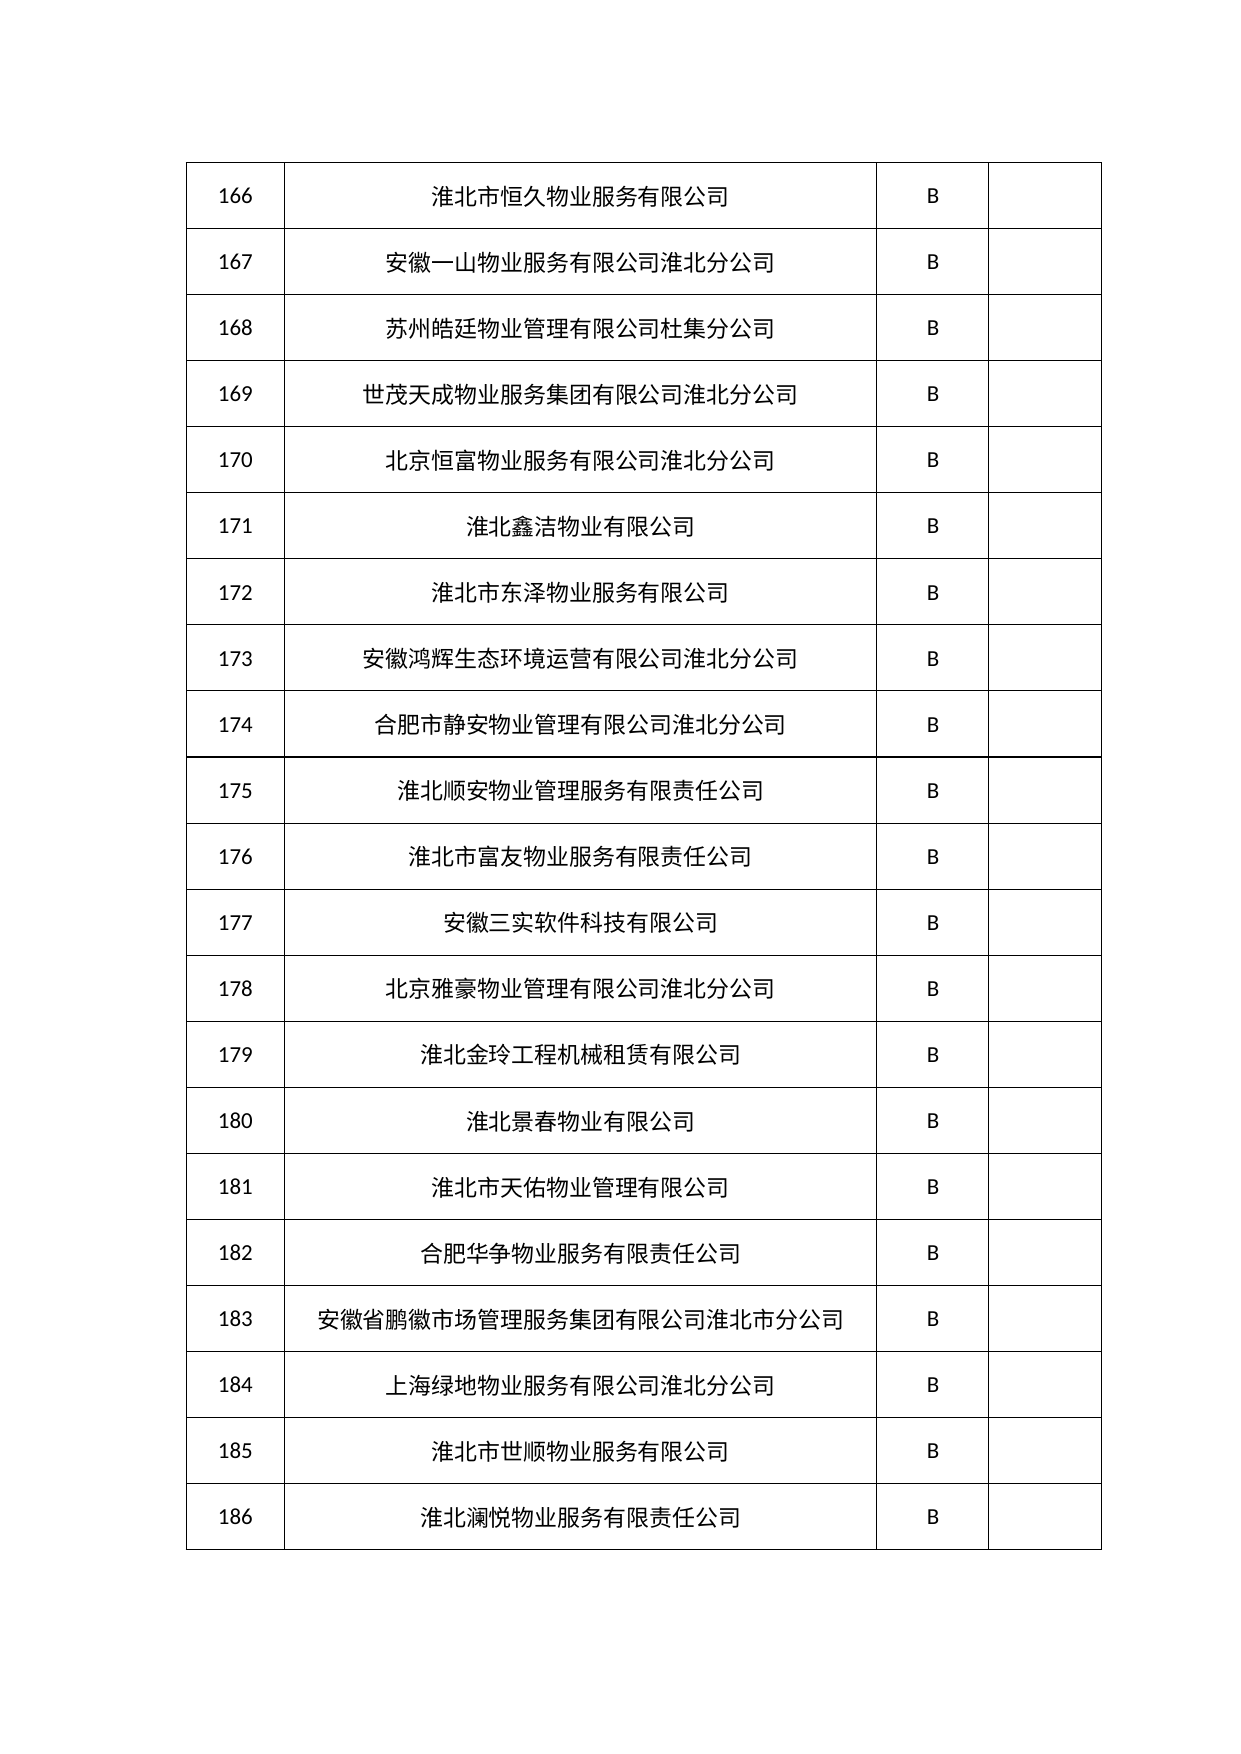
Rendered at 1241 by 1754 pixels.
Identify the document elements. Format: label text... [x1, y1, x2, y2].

table_cell 淮北市富友物业服务有限责任公司 [285, 824, 876, 888]
table_cell 176 [187, 824, 284, 888]
table_cell 合肥市静安物业管理有限公司淮北分公司 [285, 691, 876, 756]
table_cell [989, 1418, 1101, 1483]
table_cell 174 [187, 691, 284, 756]
table_cell [989, 229, 1101, 294]
table_cell B [877, 691, 988, 756]
table_cell 172 [187, 559, 284, 624]
table_cell 安徽一山物业服务有限公司淮北分公司 [285, 229, 876, 294]
table_cell [989, 1352, 1101, 1417]
table_cell 183 [187, 1286, 284, 1351]
table_cell [989, 956, 1101, 1021]
table_cell [989, 295, 1101, 360]
table_cell B [877, 229, 988, 294]
table_cell B [877, 493, 988, 558]
table_cell 184 [187, 1352, 284, 1417]
table_cell 177 [187, 890, 284, 954]
table_cell 182 [187, 1220, 284, 1285]
table_cell B [877, 361, 988, 426]
table_cell [989, 361, 1101, 426]
table_cell [989, 163, 1101, 228]
table_cell 171 [187, 493, 284, 558]
table_cell B [877, 625, 988, 690]
table_cell [989, 1484, 1101, 1549]
table_cell B [877, 1022, 988, 1087]
table_cell 北京雅豪物业管理有限公司淮北分公司 [285, 956, 876, 1021]
table_cell [989, 1022, 1101, 1087]
table_cell B [877, 1286, 988, 1351]
table_cell [989, 559, 1101, 624]
table_cell B [877, 890, 988, 954]
table_cell 181 [187, 1154, 284, 1219]
table_cell [989, 824, 1101, 888]
table_cell B [877, 559, 988, 624]
table_cell 186 [187, 1484, 284, 1549]
table_cell B [877, 758, 988, 822]
table_cell 安徽省鹏徽市场管理服务集团有限公司淮北市分公司 [285, 1286, 876, 1351]
table_cell [989, 493, 1101, 558]
table_cell B [877, 1154, 988, 1219]
table_cell B [877, 1418, 988, 1483]
table_cell [989, 427, 1101, 492]
table_cell 北京恒富物业服务有限公司淮北分公司 [285, 427, 876, 492]
table_cell [989, 758, 1101, 822]
table_cell 安徽鸿辉生态环境运营有限公司淮北分公司 [285, 625, 876, 690]
table_cell 175 [187, 758, 284, 822]
table_cell B [877, 824, 988, 888]
table_cell 180 [187, 1088, 284, 1153]
table_cell B [877, 1220, 988, 1285]
table_cell B [877, 1484, 988, 1549]
table_cell 166 [187, 163, 284, 228]
table_cell 185 [187, 1418, 284, 1483]
table_cell 苏州皓廷物业管理有限公司杜集分公司 [285, 295, 876, 360]
table_cell [989, 890, 1101, 954]
table_cell 179 [187, 1022, 284, 1087]
table_cell 淮北市天佑物业管理有限公司 [285, 1154, 876, 1219]
table_cell 世茂天成物业服务集团有限公司淮北分公司 [285, 361, 876, 426]
table_cell [989, 625, 1101, 690]
table_cell B [877, 956, 988, 1021]
table_cell 167 [187, 229, 284, 294]
table_cell B [877, 1352, 988, 1417]
table_cell 168 [187, 295, 284, 360]
table_cell 上海绿地物业服务有限公司淮北分公司 [285, 1352, 876, 1417]
table_cell B [877, 163, 988, 228]
table_cell 169 [187, 361, 284, 426]
table_cell 淮北市恒久物业服务有限公司 [285, 163, 876, 228]
table_cell B [877, 427, 988, 492]
table_cell 淮北金玲工程机械租赁有限公司 [285, 1022, 876, 1087]
table_cell [989, 1088, 1101, 1153]
table_cell 淮北澜悦物业服务有限责任公司 [285, 1484, 876, 1549]
table_cell 淮北顺安物业管理服务有限责任公司 [285, 758, 876, 822]
table_cell 170 [187, 427, 284, 492]
table_cell 淮北市世顺物业服务有限公司 [285, 1418, 876, 1483]
table_cell 173 [187, 625, 284, 690]
table_cell [989, 691, 1101, 756]
table_cell 淮北景春物业有限公司 [285, 1088, 876, 1153]
table_cell [989, 1286, 1101, 1351]
table_cell B [877, 1088, 988, 1153]
table_cell 合肥华争物业服务有限责任公司 [285, 1220, 876, 1285]
table_cell 淮北市东泽物业服务有限公司 [285, 559, 876, 624]
table_cell [989, 1154, 1101, 1219]
table_cell B [877, 295, 988, 360]
table_cell 178 [187, 956, 284, 1021]
table_cell [989, 1220, 1101, 1285]
table_cell 安徽三实软件科技有限公司 [285, 890, 876, 954]
table_cell 淮北鑫洁物业有限公司 [285, 493, 876, 558]
